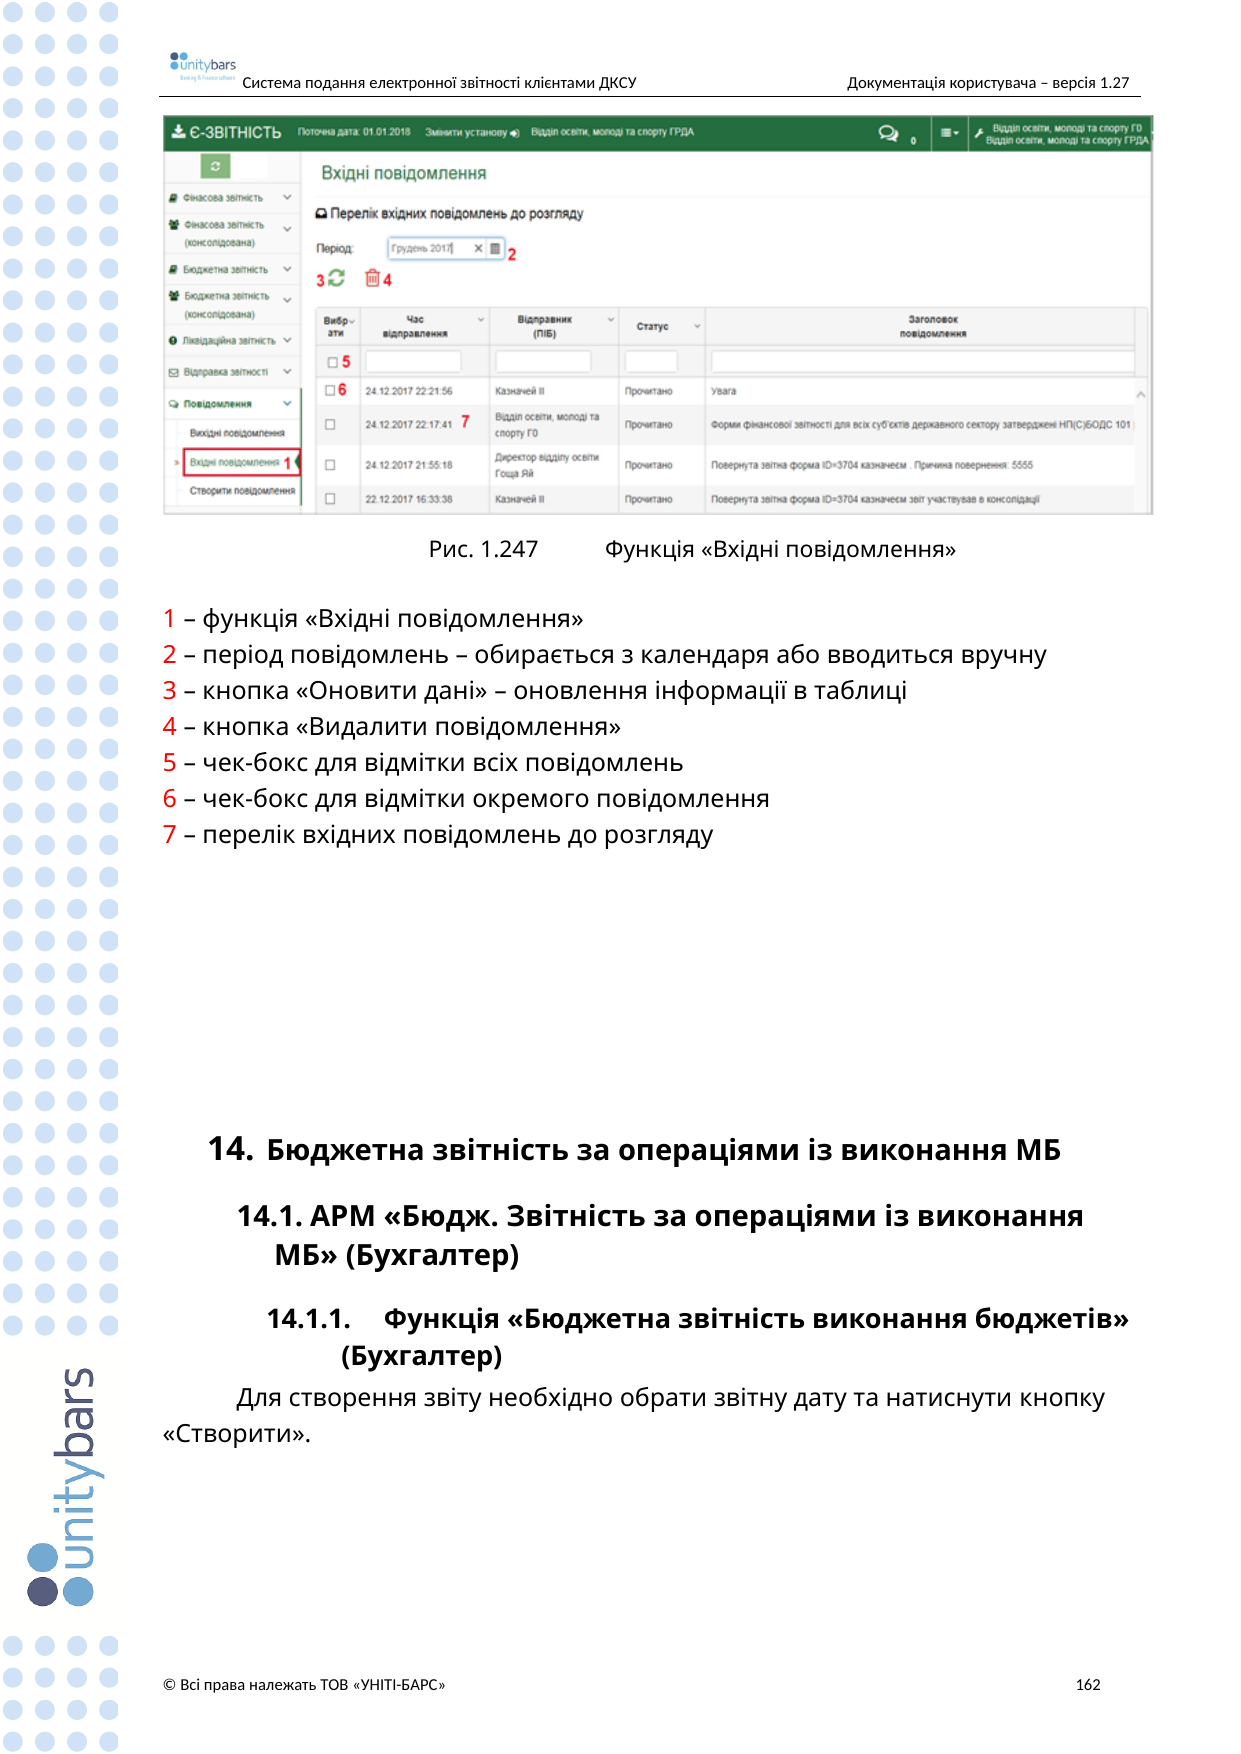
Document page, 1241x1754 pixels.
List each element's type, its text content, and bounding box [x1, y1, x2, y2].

text 1 – функція «Вхідні повідомлення» [162, 600, 1137, 634]
subtitle Бюджетна звітність за операціями із виконання МБ [207, 1124, 1137, 1170]
text 3 – кнопка «Оновити дані» – оновлення інформації в таблиці [162, 672, 1137, 707]
text 6 – чек-бокс для відмітки окремого повідомлення [162, 781, 1137, 815]
picture [2, 2, 128, 1752]
subtitle Функція «Бюджетна звітність виконання бюджетів» (Бухгалтер) [266, 1299, 1137, 1373]
picture [162, 44, 243, 89]
text Для створення звіту необхідно обрати звітну дату та натиснути кнопку «Створити». [162, 1379, 1137, 1449]
text 2 – період повідомлень – обирається з календаря або вводиться вручну [162, 636, 1137, 671]
text 5 – чек-бокс для відмітки всіх повідомлень [162, 744, 1137, 779]
text 4 – кнопка «Видалити повідомлення» [162, 708, 1137, 743]
subtitle Функція «Вхідні повідомлення» [428, 533, 1137, 564]
picture [162, 114, 1155, 515]
subtitle АРМ «Бюдж. Звітність за операціями із виконання МБ» (Бухгалтер) [236, 1195, 1137, 1274]
text 7 – перелік вхідних повідомлень до розгляду [162, 817, 1137, 851]
